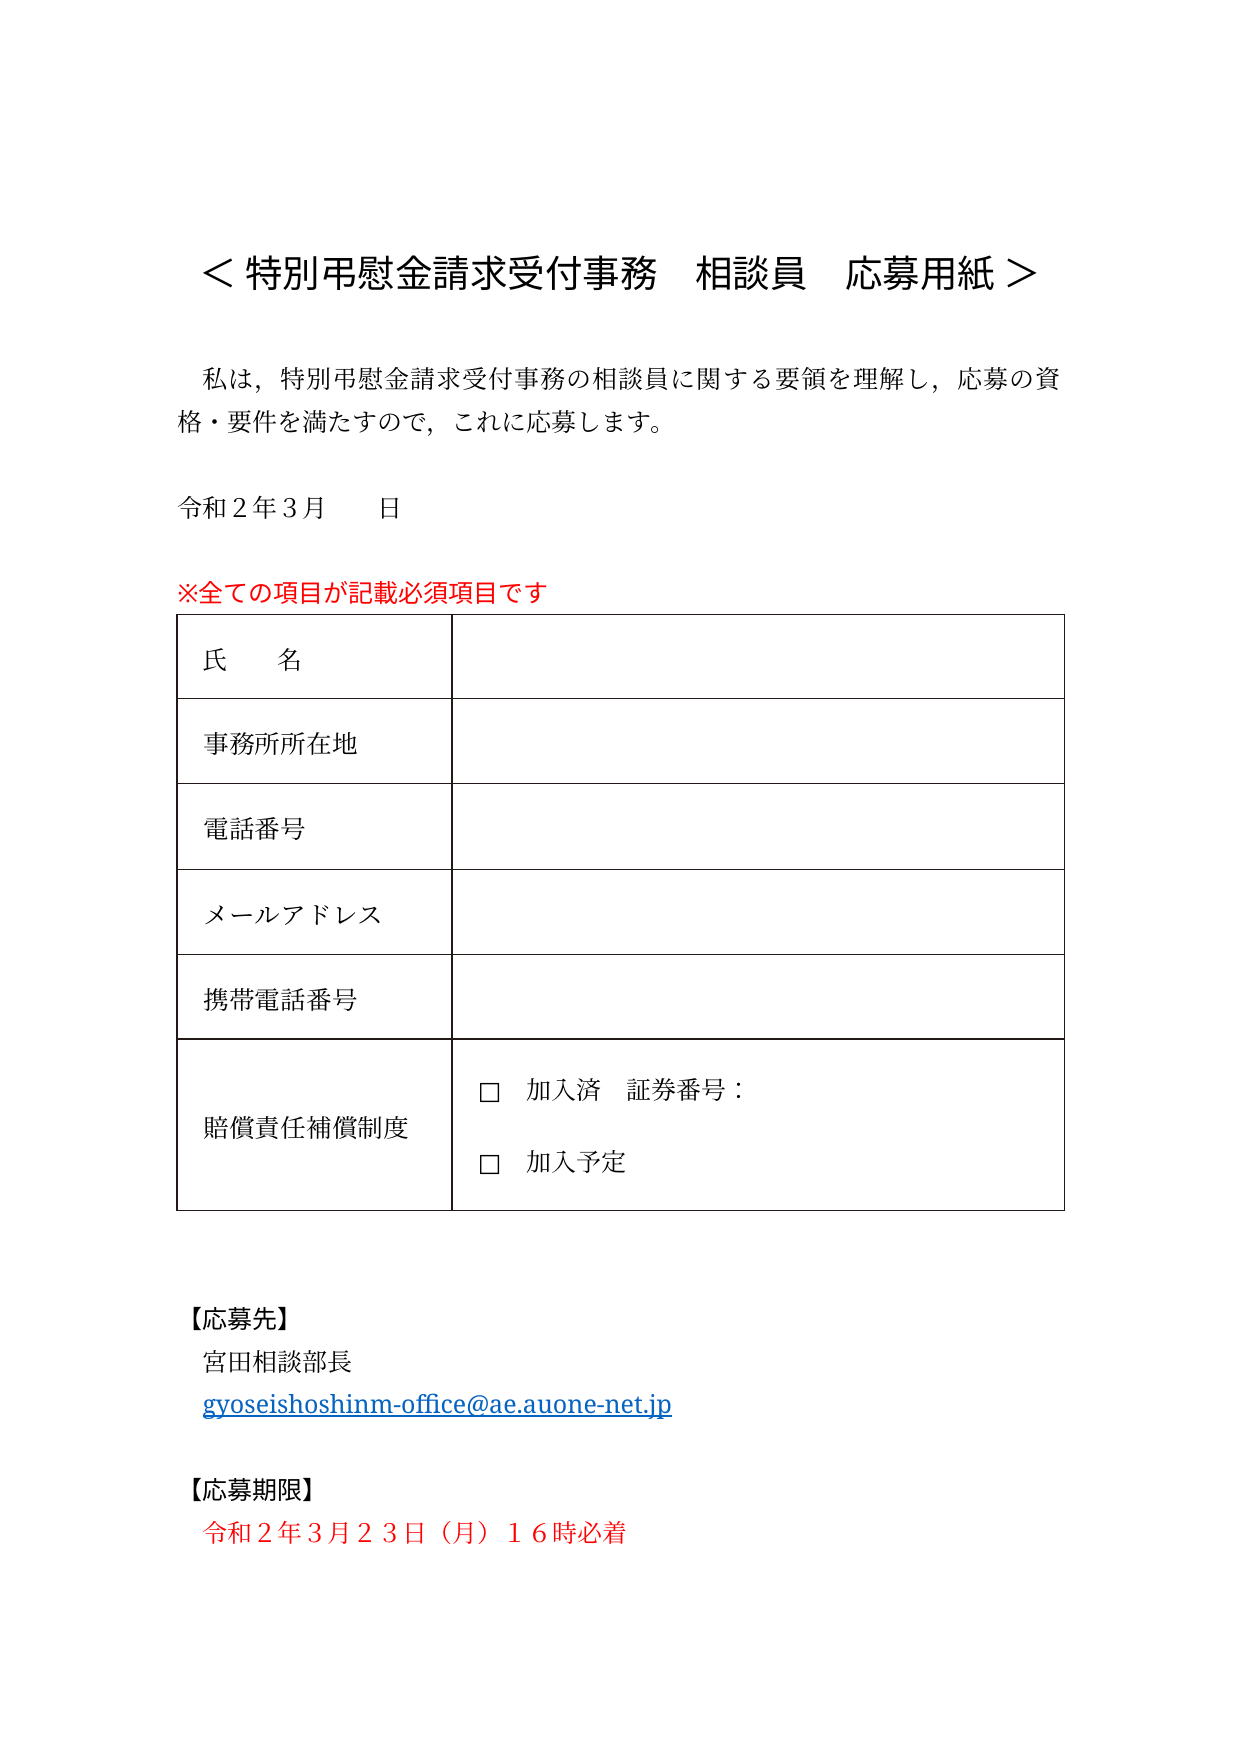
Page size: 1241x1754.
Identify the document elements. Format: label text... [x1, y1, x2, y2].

table_cell 電話番号 [178, 784, 451, 868]
table_cell 携帯電話番号 [178, 955, 451, 1038]
table_cell [453, 870, 1064, 954]
table_header [453, 615, 1064, 698]
table_cell [453, 955, 1064, 1038]
table_cell 賠償責任補償制度 [178, 1040, 451, 1209]
table_cell メールアドレス [178, 870, 451, 954]
text 宮田相談部長 [177, 1339, 1063, 1382]
text gyoseishoshinm-office@ae.auone-net.jp [177, 1382, 1063, 1425]
table_header 氏 名 [178, 615, 451, 698]
text 【応募期限】 [177, 1468, 1063, 1510]
table_cell [453, 784, 1064, 868]
text 令和２年３月２３日（月）１６時必着 [177, 1510, 1063, 1553]
text 令和２年３月 日 [177, 485, 1063, 528]
text 私は，特別弔慰金請求受付事務の相談員に関する要領を理解し，応募の資格・要件を満たすので，これに応募します。 [177, 357, 1063, 442]
text 【応募先】 [177, 1296, 1063, 1339]
text ＜ 特別弔慰金請求受付事務 相談員 応募用紙 ＞ [177, 228, 1063, 314]
table_cell □ 加入済 証券番号： □ 加入予定 [453, 1040, 1064, 1209]
table_cell 事務所所在地 [178, 699, 451, 783]
text ※全ての項目が記載必須項目です [177, 571, 1063, 613]
table_cell [453, 699, 1064, 783]
